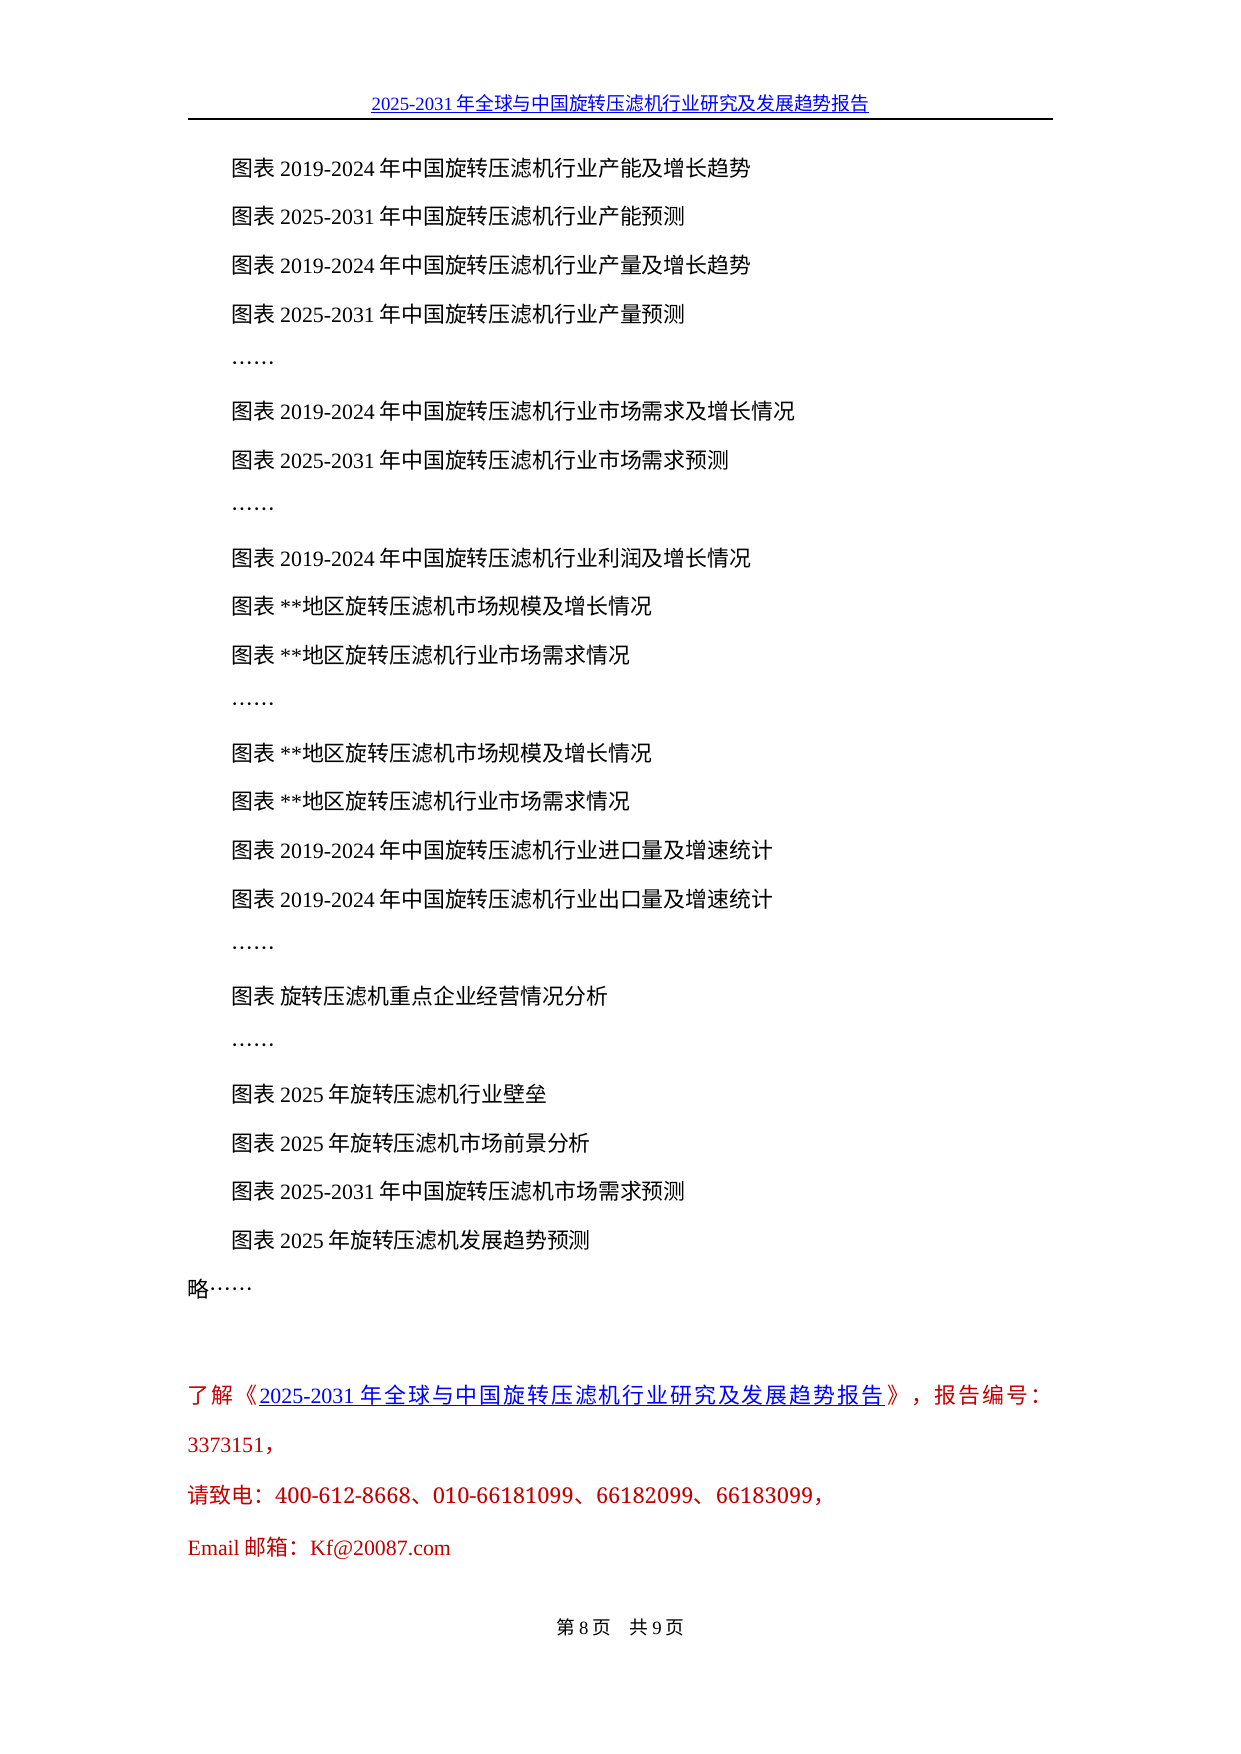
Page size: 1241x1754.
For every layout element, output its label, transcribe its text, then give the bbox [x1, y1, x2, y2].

text 请致电：400-612-8668、010-66181099、66182099、66183099， [187, 1478, 1053, 1511]
text Email邮箱：Kf@20087.com [187, 1530, 1053, 1562]
text 了解《2025-2031年全球与中国旋转压滤机行业研究及发展趋势报告》，报告编号：3373151， [187, 1378, 1053, 1459]
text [187, 150, 1053, 1304]
